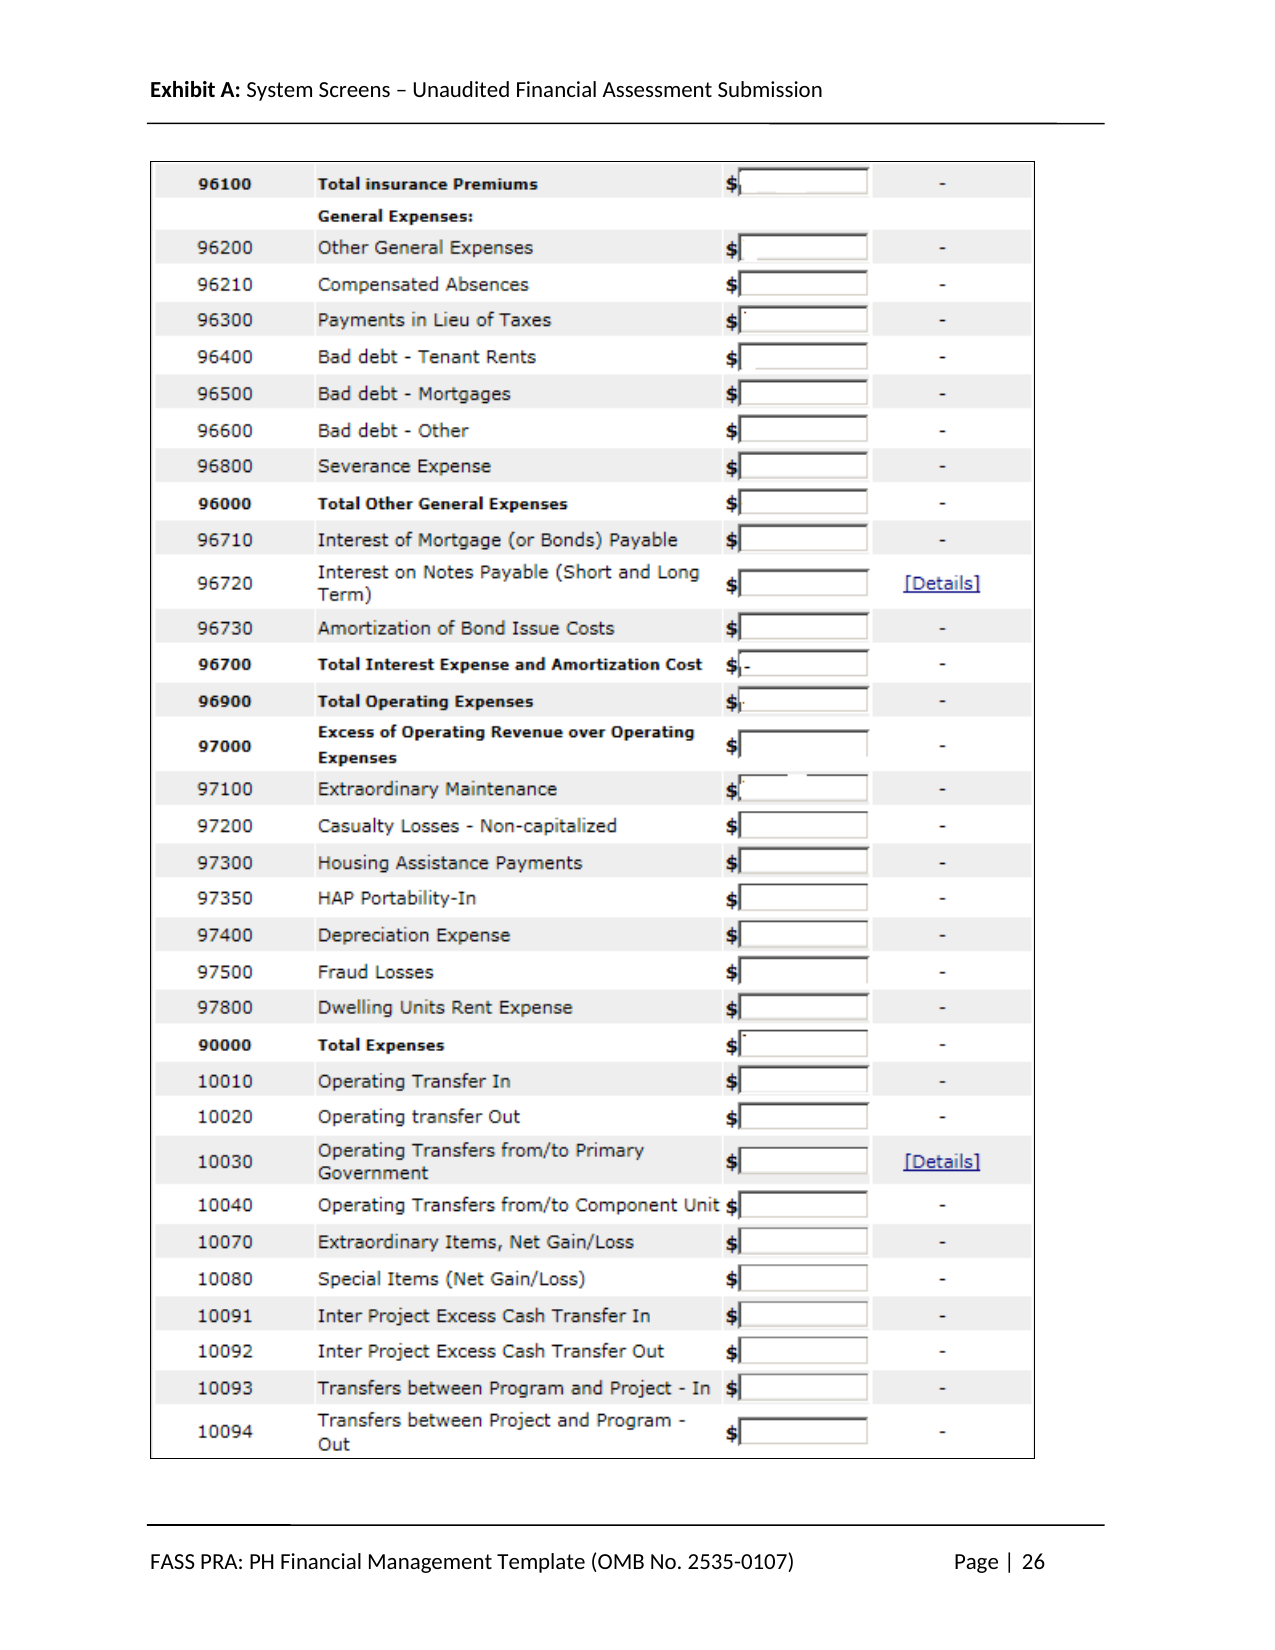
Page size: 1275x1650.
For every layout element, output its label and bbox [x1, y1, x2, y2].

picture [151, 162, 1034, 1458]
